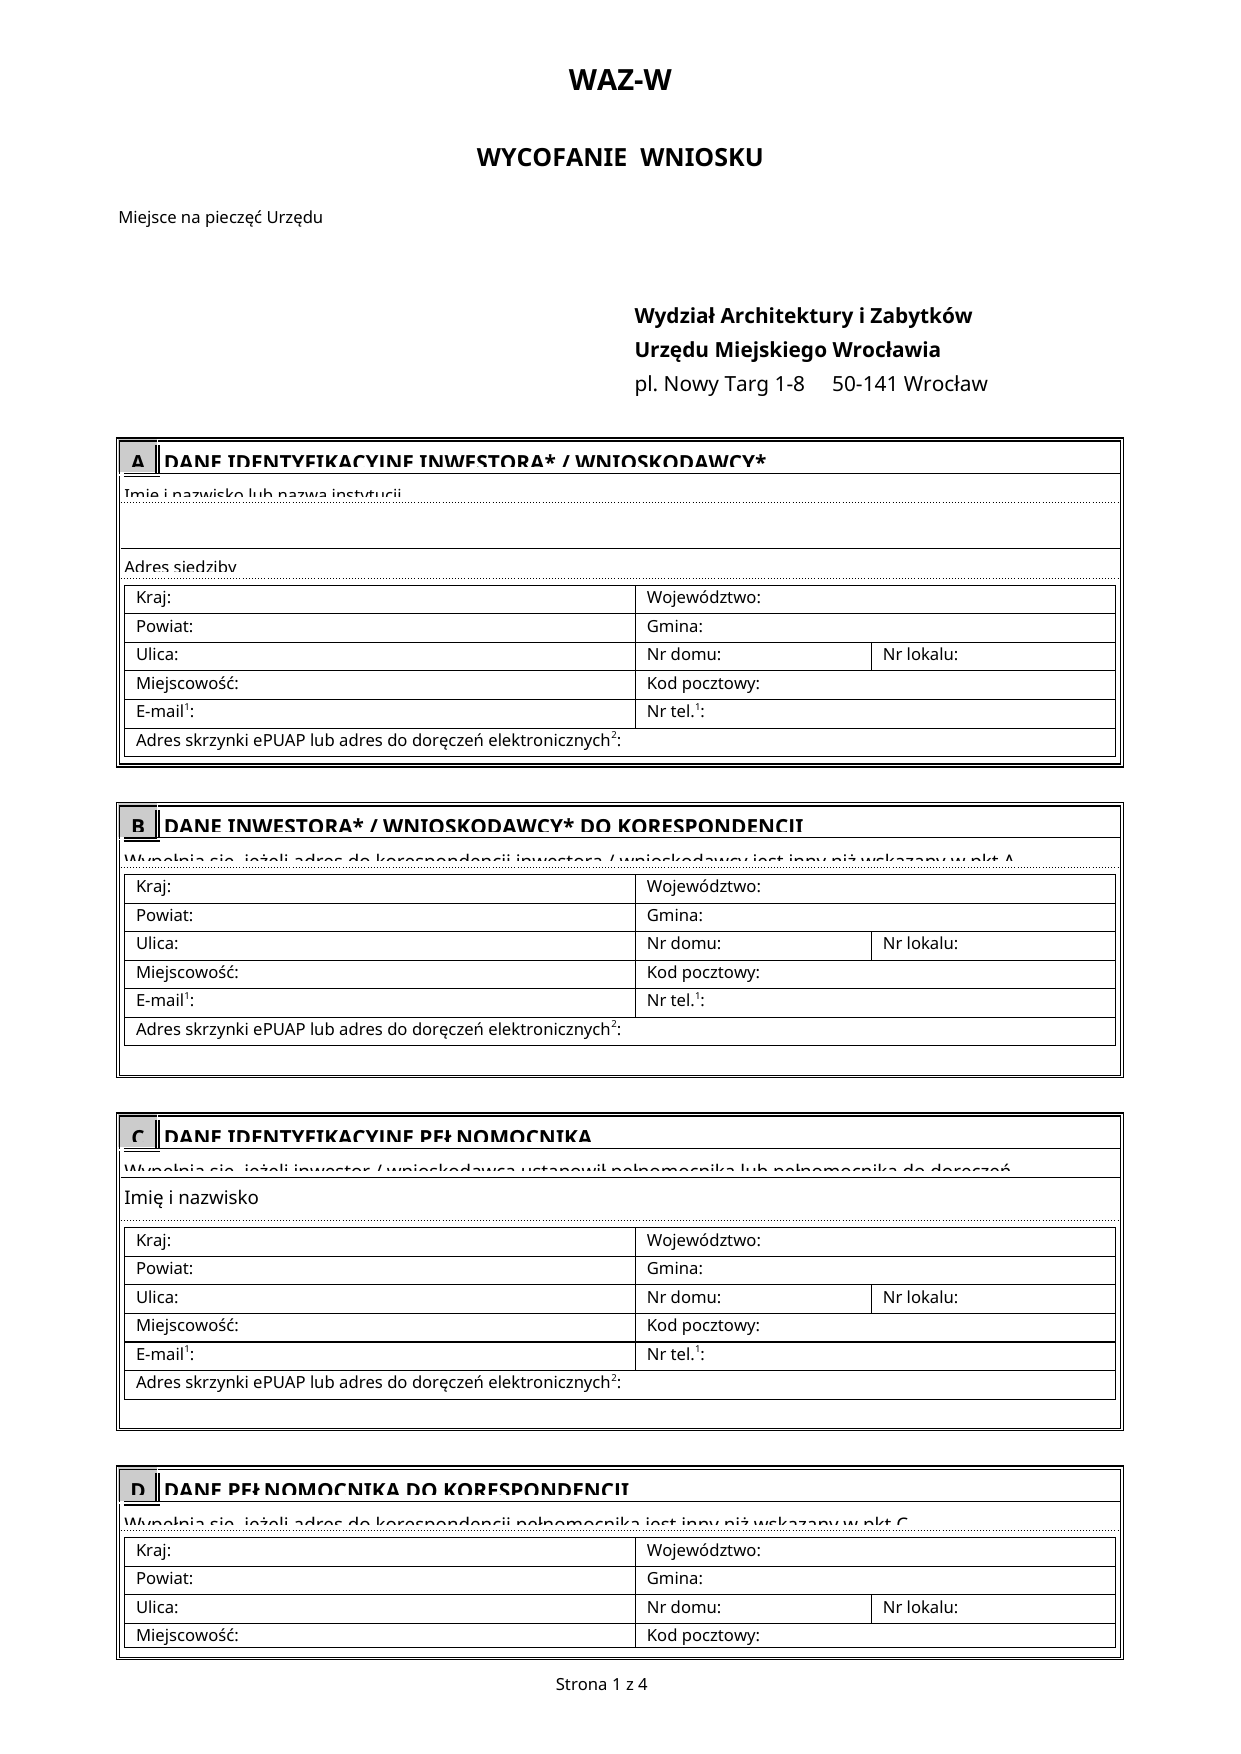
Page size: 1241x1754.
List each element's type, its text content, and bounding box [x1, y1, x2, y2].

table_cell Adres siedziby [120, 549, 1120, 578]
table_cell Imię i nazwisko [120, 1178, 1120, 1220]
table_header DANE INWESTORA* / WNIOSKODAWCY* DO KORESPONDENCJI [158, 807, 1120, 837]
table_cell Imię i nazwisko lub nazwa instytucji [118, 473, 1120, 502]
table_header C [120, 1117, 157, 1147]
table_cell [120, 867, 1120, 1075]
text WYCOFANIE WNIOSKU [118, 140, 1122, 174]
table_header DANE IDENTYFIKACYJNE INWESTORA* / WNIOSKODAWCY* [158, 442, 1120, 472]
text Wydział Architektury i Zabytków [561, 301, 1122, 329]
text pl. Nowy Targ 1-8 50-141 Wrocław [561, 369, 1122, 397]
table_header D [120, 1470, 157, 1501]
table_header DANE IDENTYFIKACYJNE PEŁNOMOCNIKA [158, 1117, 1120, 1147]
table_header B [120, 807, 157, 837]
table_cell [120, 578, 1120, 763]
text Urzędu Miejskiego Wrocławia [561, 335, 1122, 363]
table_cell Wypełnia się, jeżeli adres do korespondencji pełnomocnika jest inny niż wskazany w pkt C [118, 1501, 1120, 1530]
table_cell Wypełnia się, jeżeli inwestor / wnioskodawca ustanowił pełnomocnika lub pełnomocnika do doręczeń [118, 1148, 1120, 1177]
table_cell [120, 502, 1120, 548]
text Miejsce na pieczęć Urzędu [118, 206, 1122, 228]
table_header A [120, 442, 157, 472]
table_cell Wypełnia się, jeżeli adres do korespondencji inwestora / wnioskodawcy jest inny niż wskazany w pkt A [118, 837, 1120, 867]
table_cell [120, 1530, 1120, 1657]
table_cell [120, 1220, 1120, 1428]
table_header DANE PEŁNOMOCNIKA DO KORESPONDENCJI [158, 1470, 1120, 1501]
